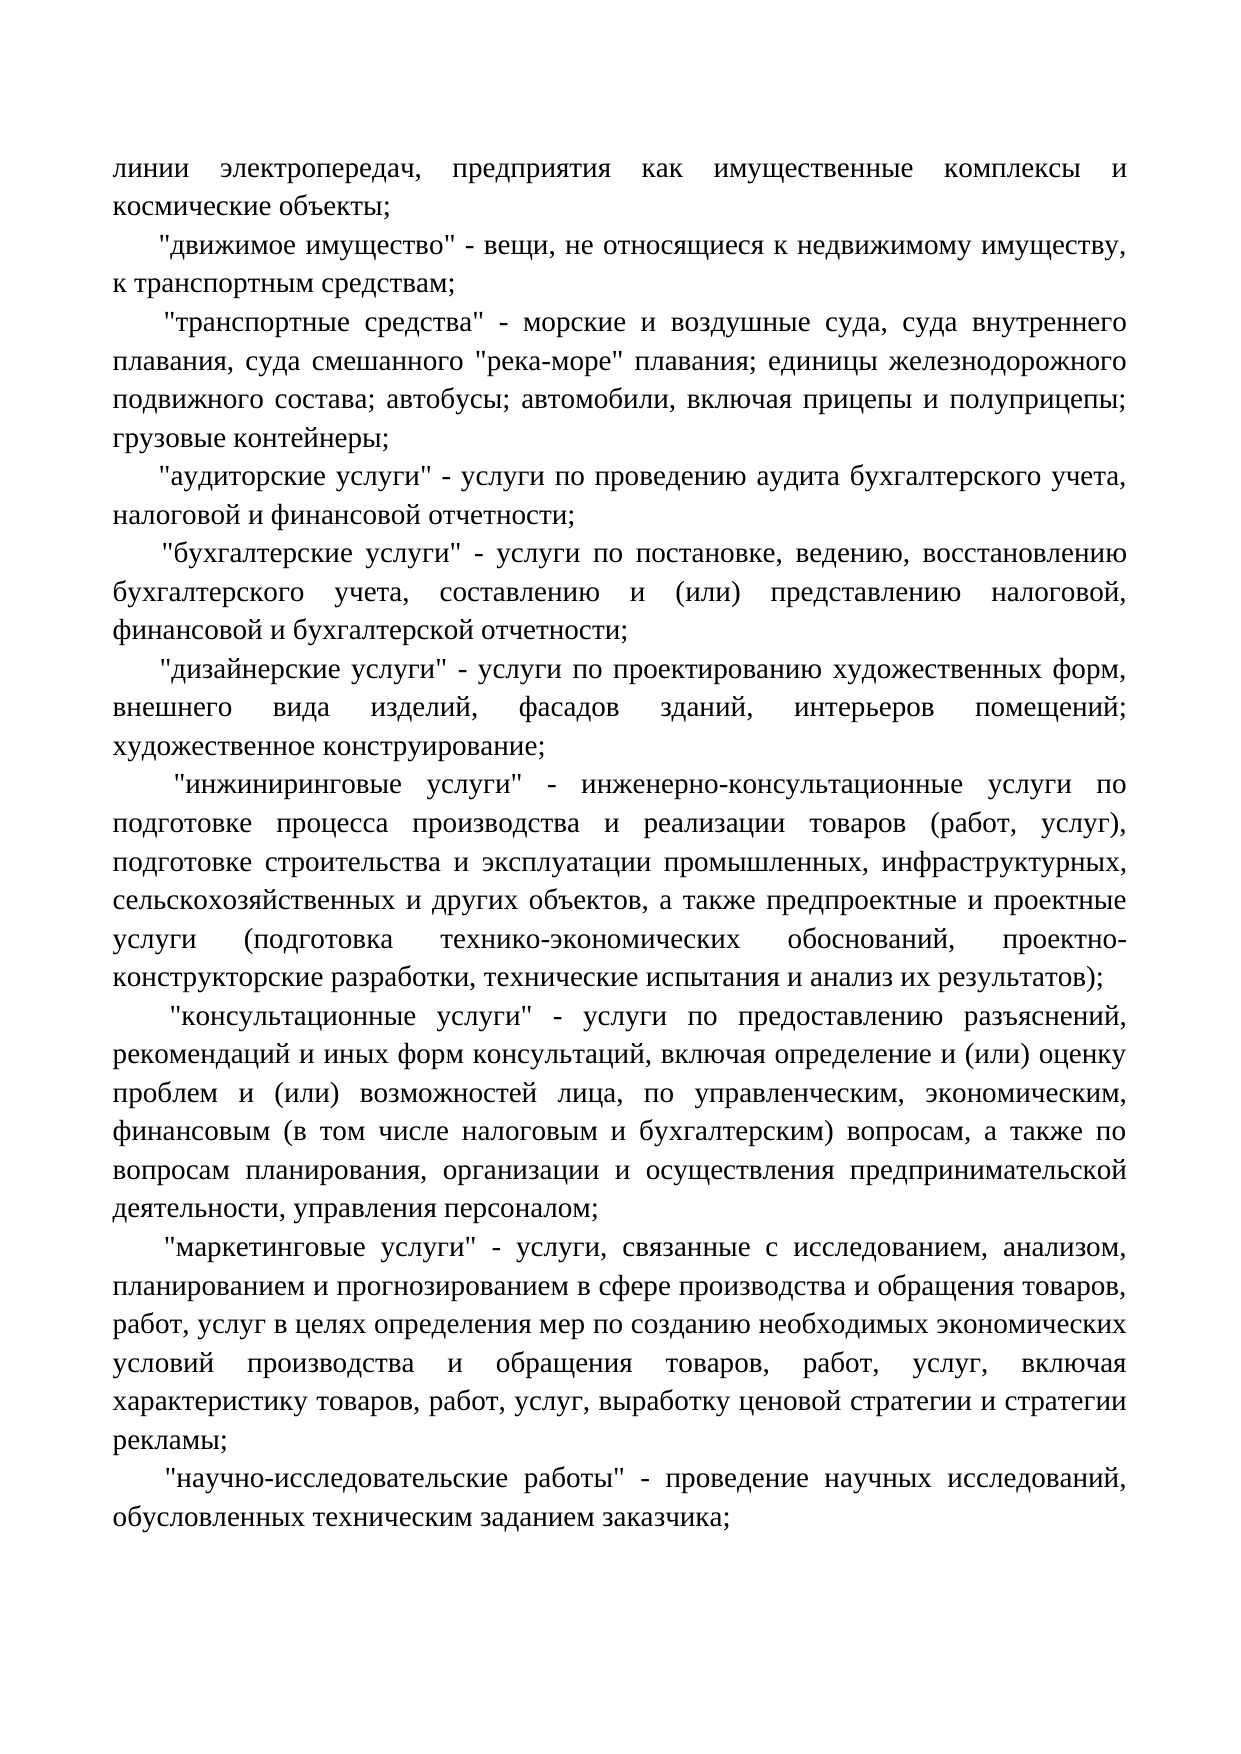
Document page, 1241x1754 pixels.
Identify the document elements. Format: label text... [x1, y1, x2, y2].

text "аудиторские услуги" - услуги по проведению аудита бухгалтерского учета, налоговой и финансовой отчетности; [112, 458, 1128, 530]
text "бухгалтерские услуги" - услуги по постановке, ведению, восстановлению бухгалтерского учета, составлению и (или) представлению налоговой, финансовой и бухгалтерской отчетности; [112, 535, 1128, 646]
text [112, 150, 1128, 222]
text "научно-исследовательские работы" - проведение научных исследований, обусловленных техническим заданием заказчика; [112, 1460, 1128, 1532]
text "дизайнерские услуги" - услуги по проектированию художественных форм, внешнего вида изделий, фасадов зданий, интерьеров помещений; художественное конструирование; [112, 651, 1128, 762]
text "транспортные средства" - морские и воздушные суда, суда внутреннего плавания, суда смешанного "река-море" плавания; единицы железнодорожного подвижного состава; автобусы; автомобили, включая прицепы и полуприцепы; грузовые контейнеры; [112, 304, 1128, 453]
text "движимое имущество" - вещи, не относящиеся к недвижимому имуществу, к транспортным средствам; [112, 227, 1128, 299]
text "консультационные услуги" - услуги по предоставлению разъяснений, рекомендаций и иных форм консультаций, включая определение и (или) оценку проблем и (или) возможностей лица, по управленческим, экономическим, финансовым (в том числе налоговым и бухгалтерским) вопросам, а также по вопросам планирования, организации и осуществления предпринимательской деятельности, управления персоналом; [112, 998, 1128, 1224]
text "инжиниринговые услуги" - инженерно-консультационные услуги по подготовке процесса производства и реализации товаров (работ, услуг), подготовке строительства и эксплуатации промышленных, инфраструктурных, сельскохозяйственных и других объектов, а также предпроектные и проектные услуги (подготовка технико-экономических обоснований, проектно-конструкторские разработки, технические испытания и анализ их результатов); [112, 767, 1128, 993]
text "маркетинговые услуги" - услуги, связанные с исследованием, анализом, планированием и прогнозированием в сфере производства и обращения товаров, работ, услуг в целях определения мер по созданию необходимых экономических условий производства и обращения товаров, работ, услуг, включая характеристику товаров, работ, услуг, выработку ценовой стратегии и стратегии рекламы; [112, 1229, 1128, 1455]
